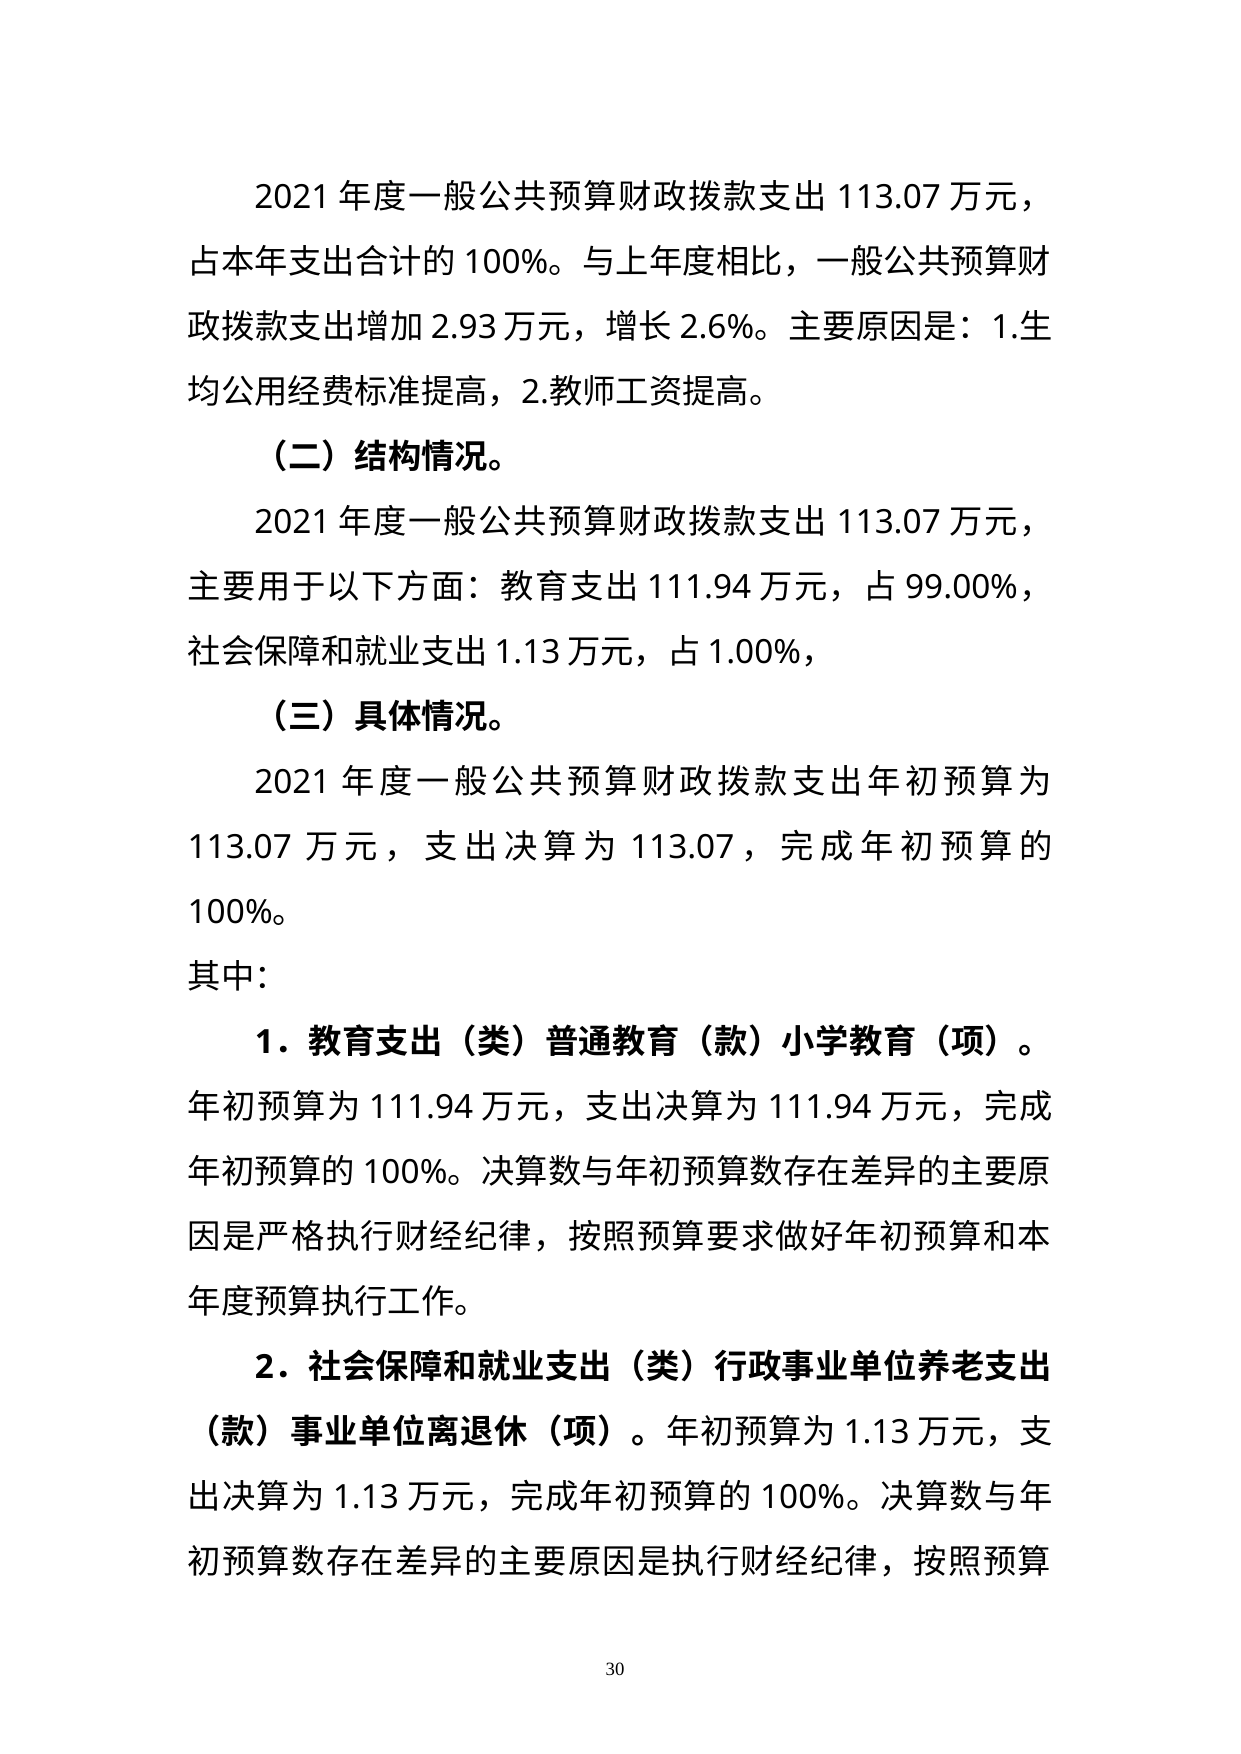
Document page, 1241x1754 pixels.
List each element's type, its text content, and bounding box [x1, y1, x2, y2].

text 1．教育支出（类）普通教育（款）小学教育（项）。年初预算为111.94万元，支出决算为111.94万元，完成年初预算的100%。决算数与年初预算数存在差异的主要原因是严格执行财经纪律，按照预算要求做好年初预算和本年度预算执行工作。 [187, 1007, 1053, 1332]
text （二）结构情况。 [187, 422, 1053, 487]
text （三）具体情况。 [187, 682, 1053, 747]
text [187, 1332, 1053, 1592]
text 2021年度一般公共预算财政拨款支出113.07万元，主要用于以下方面：教育支出111.94万元，占99.00%，社会保障和就业支出1.13万元，占1.00%， [187, 487, 1053, 682]
text 2021年度一般公共预算财政拨款支出113.07万元，占本年支出合计的100%。与上年度相比，一般公共预算财政拨款支出增加2.93万元，增长2.6%。主要原因是：1.生均公用经费标准提高，2.教师工资提高。 [187, 162, 1053, 422]
text 其中： [187, 942, 1053, 1007]
text 2021年度一般公共预算财政拨款支出年初预算为113.07万元，支出决算为113.07，完成年初预算的100%。 [187, 747, 1053, 942]
